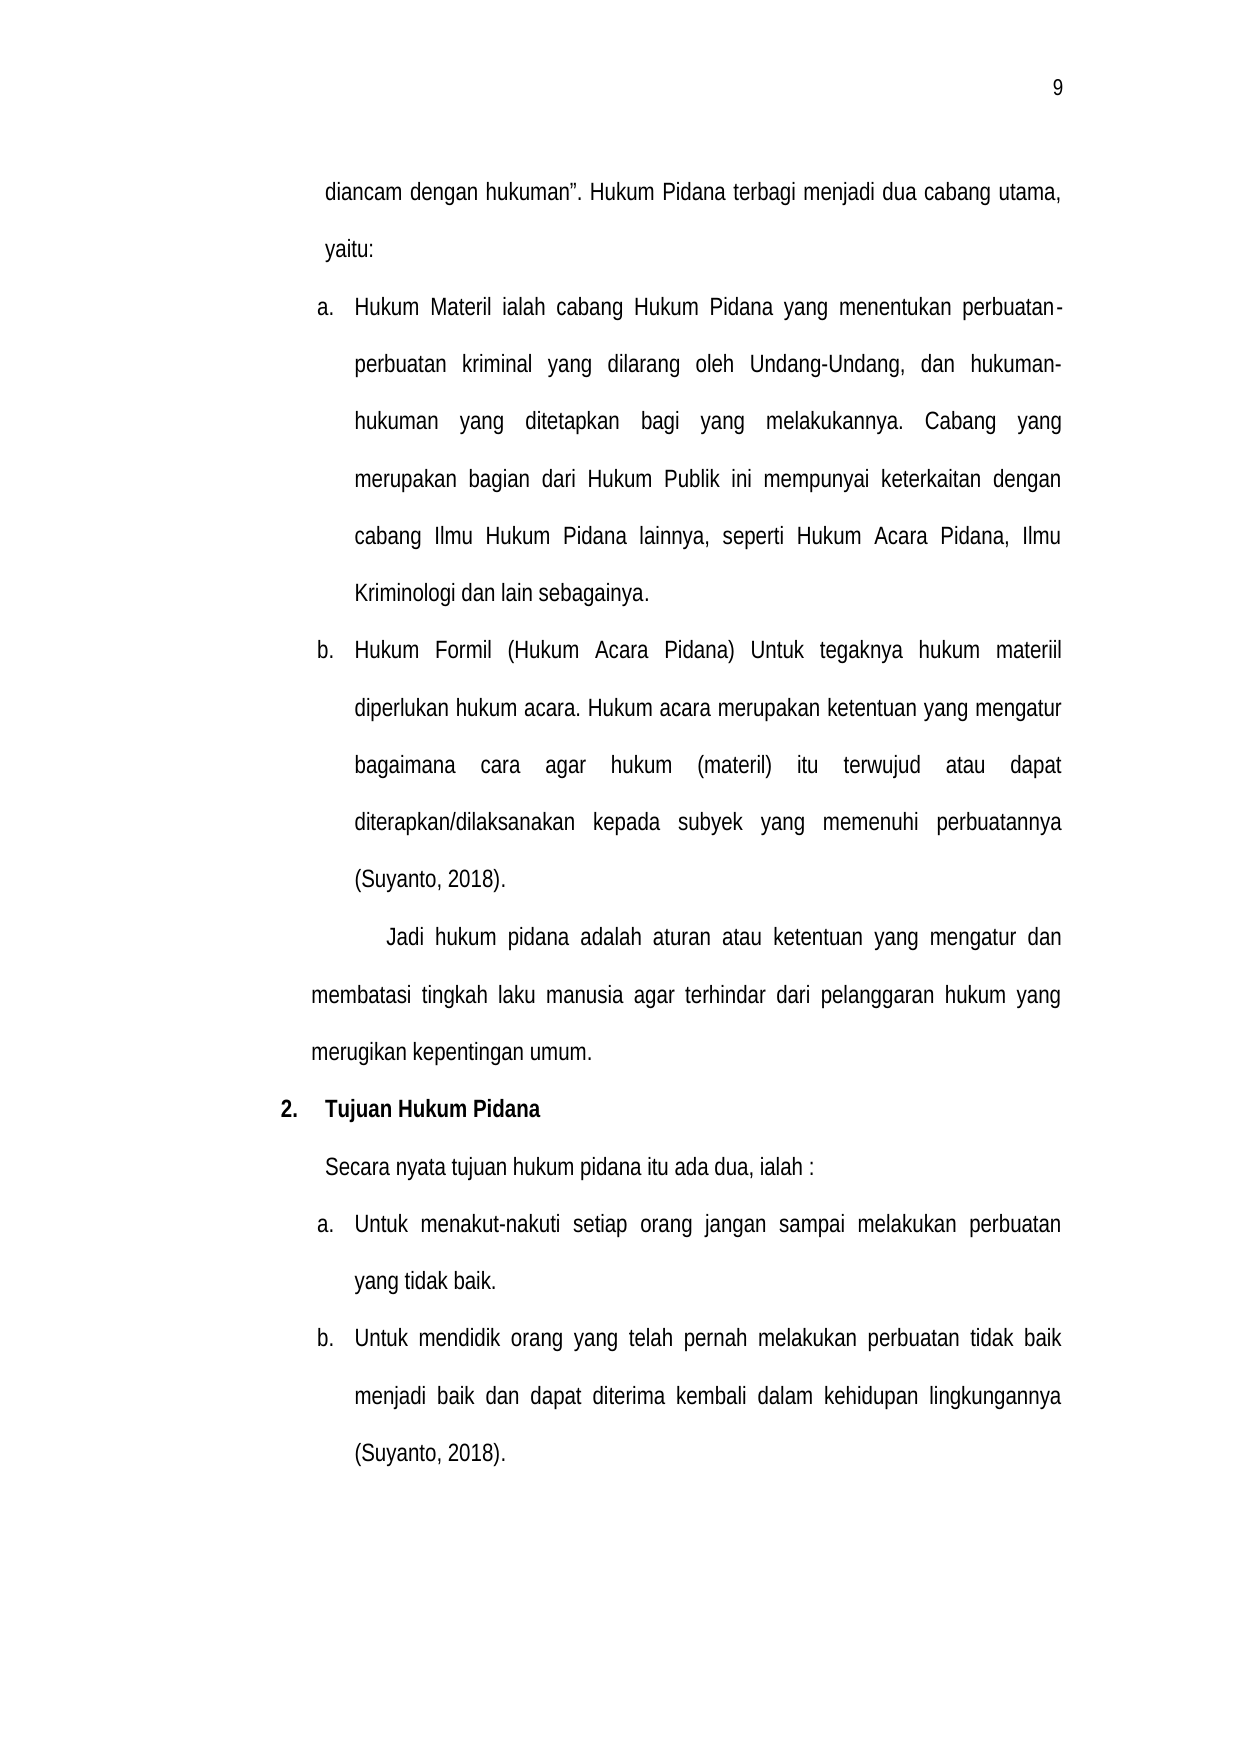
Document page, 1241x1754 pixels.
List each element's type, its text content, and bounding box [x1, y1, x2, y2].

list Untuk menakut-nakuti setiap orang jangan sampai melakukan perbuatan yang tidak baik. [317, 1209, 1063, 1295]
list Untuk mendidik orang yang telah pernah melakukan perbuatan tidak baik menjadi baik dan dapat diterima kembali dalam kehidupan lingkungannya . [317, 1323, 1063, 1467]
list Tujuan Hukum Pidana [281, 1094, 1063, 1123]
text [325, 177, 1063, 263]
list Secara nyata tujuan hukum pidana itu ada dua, ialah : [250, 1152, 1063, 1180]
list Hukum Materil ialah cabang Hukum Pidana yang menentukan perbuatan-perbuatan kriminal yang dilarang oleh Undang-Undang, dan hukuman-hukuman yang ditetapkan bagi yang melakukannya. Cabang yang merupakan bagian dari Hukum Publik ini mempunyai keterkaitan dengan cabang Ilmu Hukum Pidana lainnya, seperti Hukum Acara Pidana, Ilmu Kriminologi dan lain sebagainya. [317, 292, 1063, 607]
list Jadi hukum pidana adalah aturan atau ketentuan yang mengatur dan membatasi tingkah laku manusia agar terhindar dari pelanggaran hukum yang merugikan kepentingan umum. [311, 922, 1063, 1066]
list Hukum Formil (Hukum Acara Pidana) Untuk tegaknya hukum materiil diperlukan hukum acara. Hukum acara merupakan ketentuan yang mengatur bagaimana cara agar hukum (materil) itu terwujud atau dapat diterapkan/dilaksanakan kepada subyek yang memenuhi perbuatannya. [317, 636, 1063, 893]
